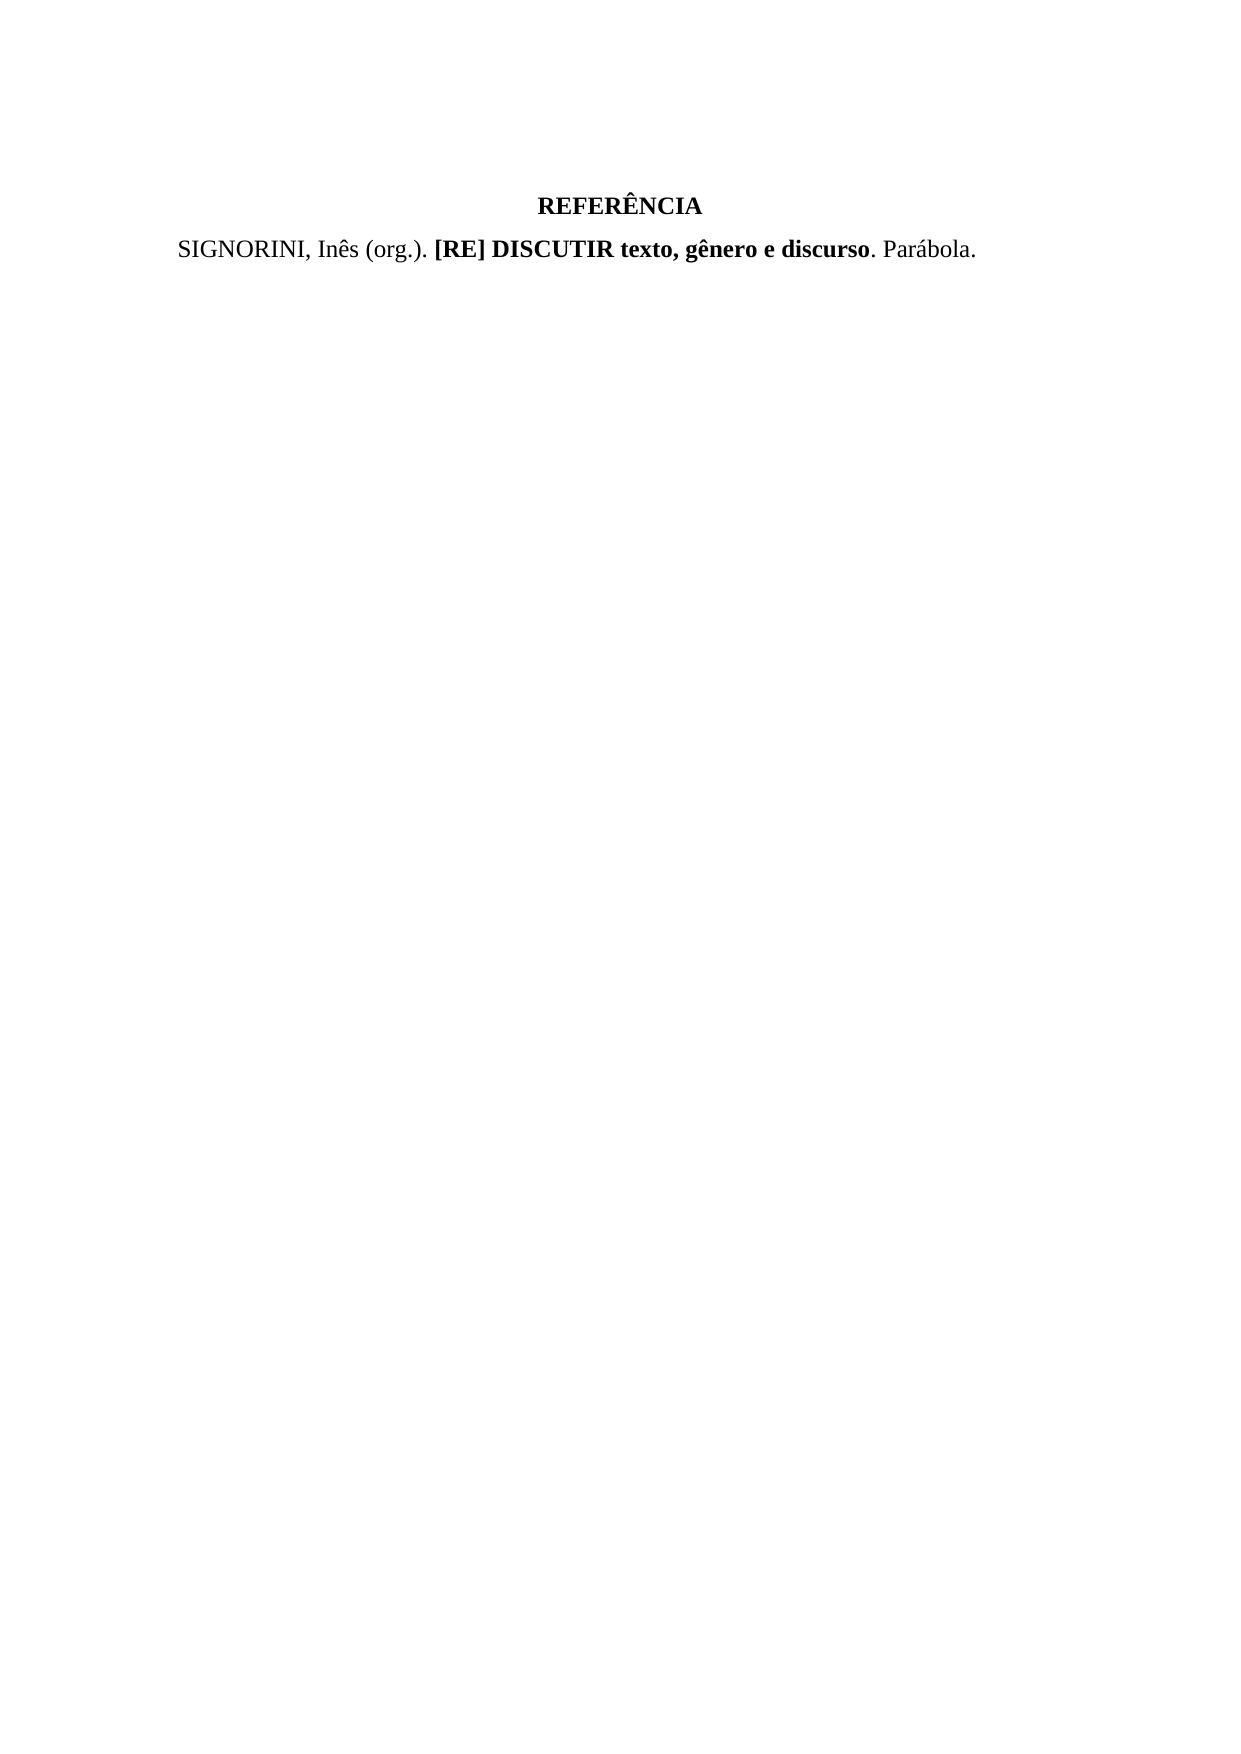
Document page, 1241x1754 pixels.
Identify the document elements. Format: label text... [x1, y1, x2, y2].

text SIGNORINI, Inês (org.). [RE] DISCUTIR texto, gênero e discurso. Parábola. [177, 234, 1063, 263]
text REFERÊNCIA [177, 191, 1063, 219]
